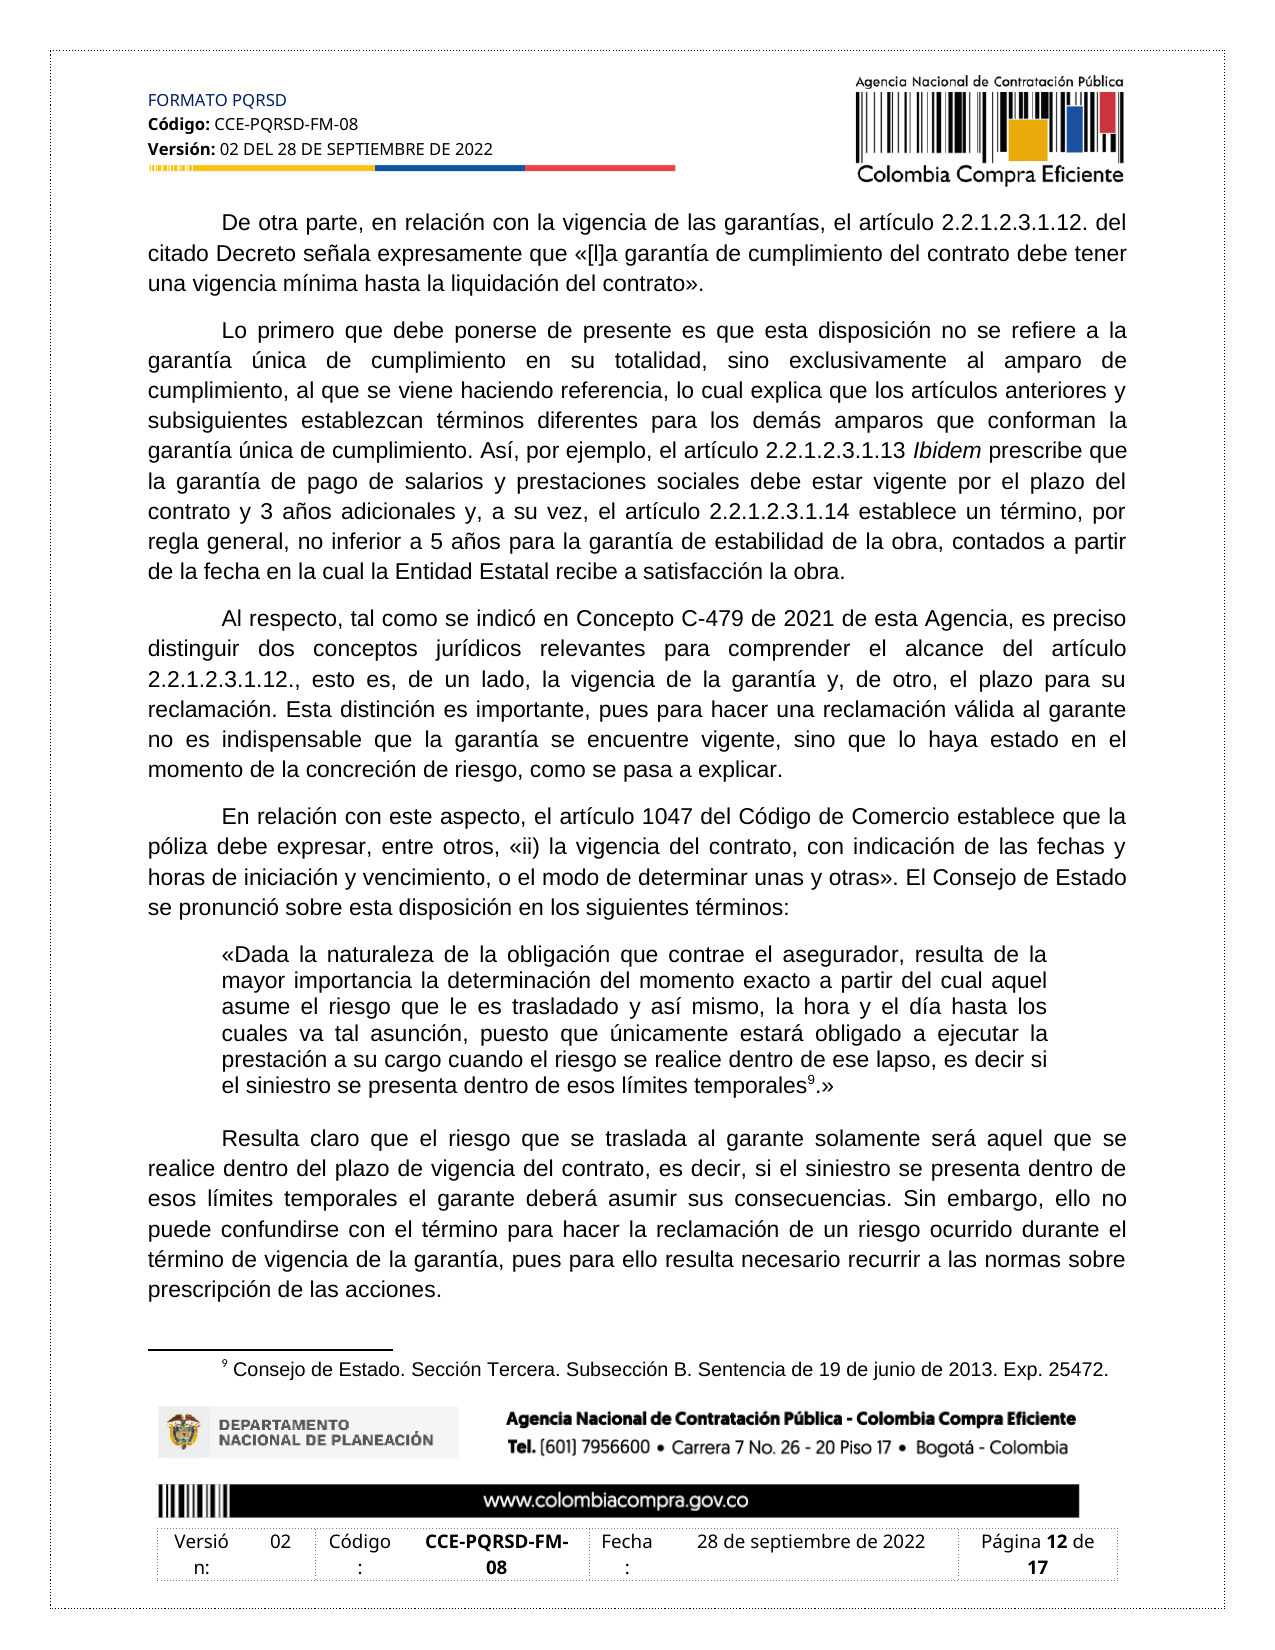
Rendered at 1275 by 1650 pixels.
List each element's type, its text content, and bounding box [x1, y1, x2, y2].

text En relación con este aspecto, el artículo 1047 del Código de Comercio establece que la póliza debe expresar, entre otros, «ii) la vigencia del contrato, con indicación de las fechas y horas de iniciación y vencimiento, o el modo de determinar unas y otras». El Consejo de Estado se pronunció sobre esta disposición en los siguientes términos: [148, 803, 1127, 920]
text «Dada la naturaleza de la obligación que contrae el asegurador, resulta de la mayor importancia la determinación del momento exacto a partir del cual aquel asume el riesgo que le es trasladado y así mismo, la hora y el día hasta los cuales va tal asunción, puesto que únicamente estará obligado a ejecutar la prestación a su cargo cuando el riesgo se realice dentro de ese lapso, es decir si el siniestro se presenta dentro de esos límites temporales.» [221, 941, 1048, 1099]
text Lo primero que debe ponerse de presente es que esta disposición no se refiere a la garantía única de cumplimiento en su totalidad, sino exclusivamente al amparo de cumplimiento, al que se viene haciendo referencia, lo cual explica que los artículos anteriores y subsiguientes establezcan términos diferentes para los demás amparos que conforman la garantía única de cumplimiento. Así, por ejemplo, el artículo 2.2.1.2.3.1.13 Ibidem prescribe que la garantía de pago de salarios y prestaciones sociales debe estar vigente por el plazo del contrato y 3 años adicionales y, a su vez, el artículo 2.2.1.2.3.1.14 establece un término, por regla general, no inferior a 5 años para la garantía de estabilidad de la obra, contados a partir de la fecha en la cual la Entidad Estatal recibe a satisfacción la obra. [148, 317, 1127, 584]
text Resulta claro que el riesgo que se traslada al garante solamente será aquel que se realice dentro del plazo de vigencia del contrato, es decir, si el siniestro se presenta dentro de esos límites temporales el garante deberá asumir sus consecuencias. Sin embargo, ello no puede confundirse con el término para hacer la reclamación de un riesgo ocurrido durante el término de vigencia de la garantía, pues para ello resulta necesario recurrir a las normas sobre prescripción de las acciones. [148, 1125, 1127, 1302]
text De otra parte, en relación con la vigencia de las garantías, el artículo 2.2.1.2.3.1.12. del citado Decreto señala expresamente que «[l]a garantía de cumplimiento del contrato debe tener una vigencia mínima hasta la liquidación del contrato». [148, 209, 1127, 296]
picture [147, 160, 679, 174]
text Al respecto, tal como se indicó en Concepto C-479 de 2021 de esta Agencia, es preciso distinguir dos conceptos jurídicos relevantes para comprender el alcance del artículo 2.2.1.2.3.1.12., esto es, de un lado, la vigencia de la garantía y, de otro, el plazo para su reclamación. Esta distinción es importante, pues para hacer una reclamación válida al garante no es indispensable que la garantía se encuentre vigente, sino que lo haya estado en el momento de la concreción de riesgo, como se pasa a explicar. [148, 605, 1127, 782]
picture [855, 75, 1128, 187]
picture [147, 1381, 1090, 1528]
